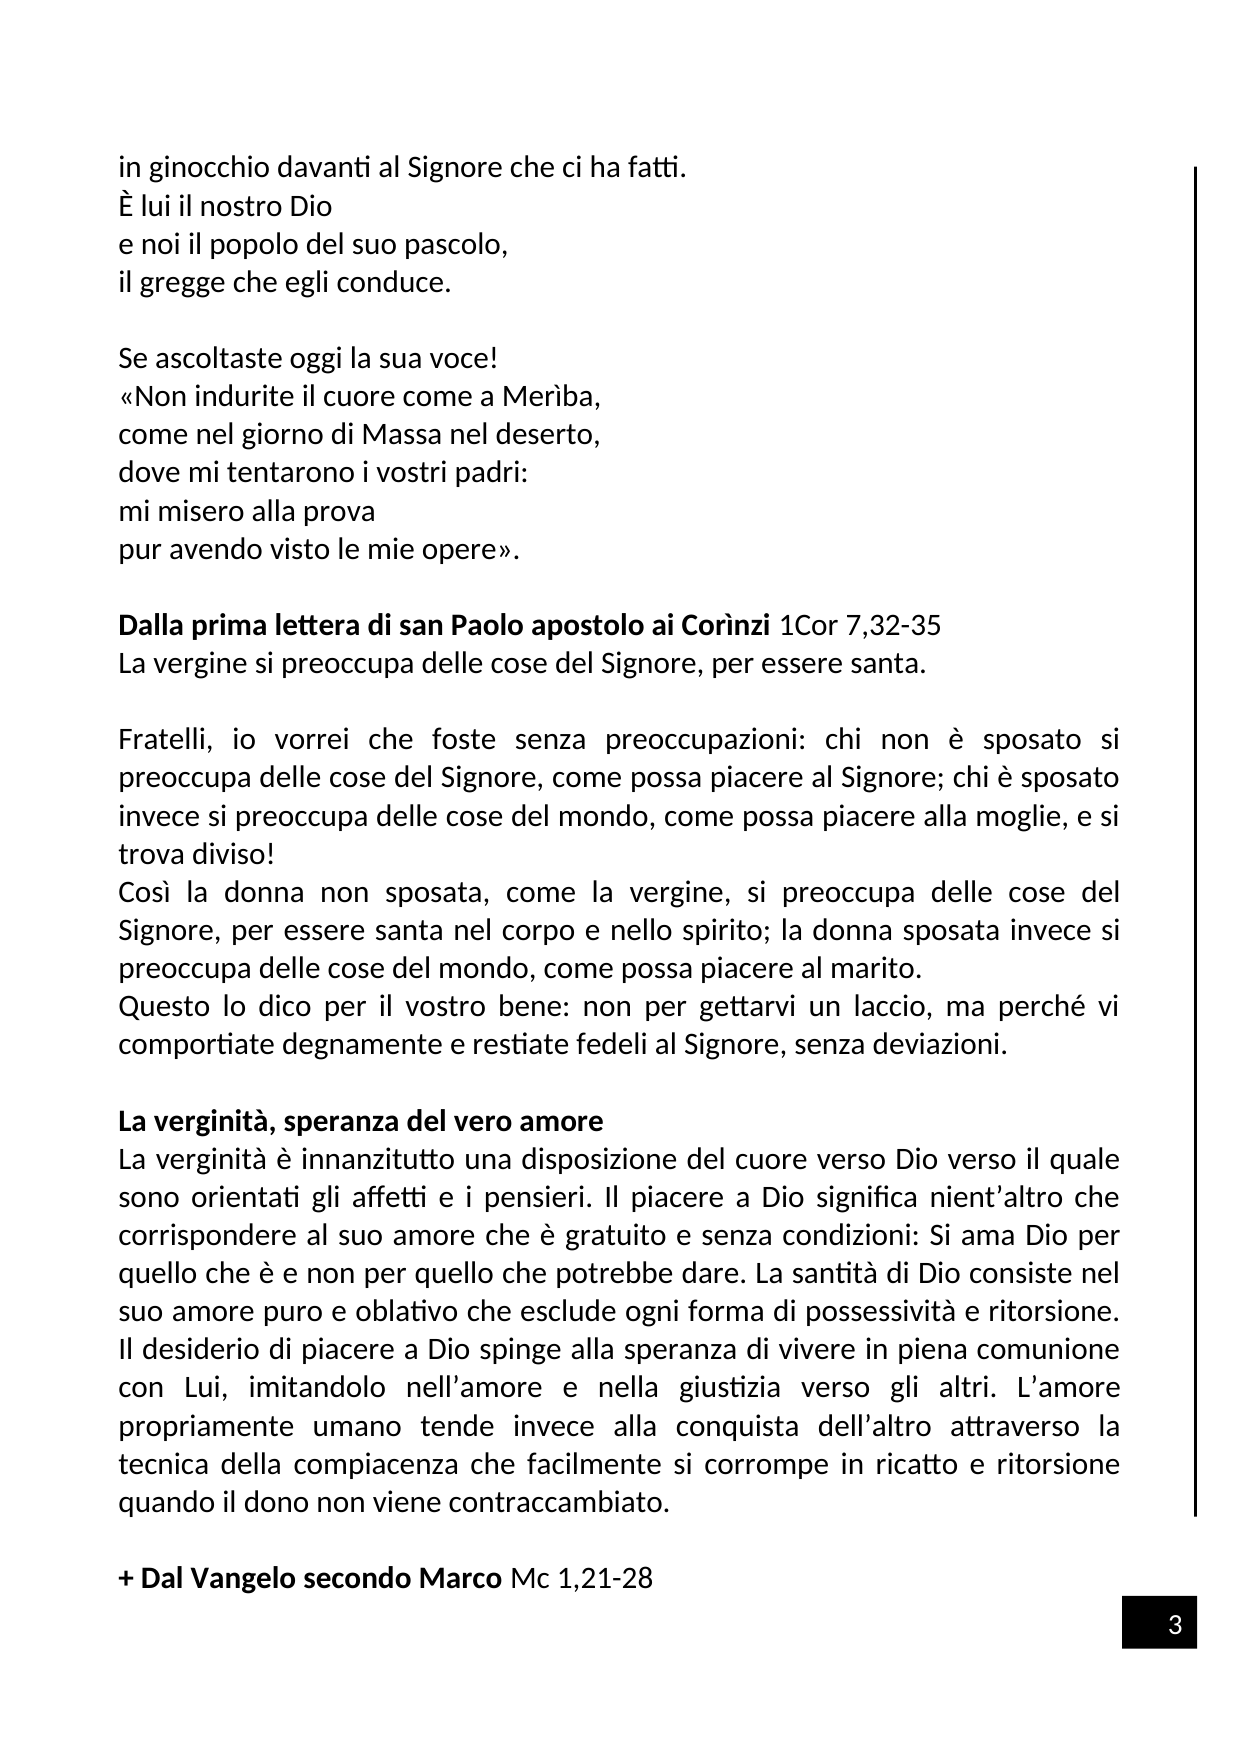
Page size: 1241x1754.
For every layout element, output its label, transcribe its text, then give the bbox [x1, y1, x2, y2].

text pur avendo visto le mie opere». [118, 529, 1122, 567]
text e noi il popolo del suo pascolo, [118, 224, 1122, 262]
text La verginità è innanzitutto una disposizione del cuore verso Dio verso il quale sono orientati gli affetti e i pensieri. Il piacere a Dio significa nient’altro che corrispondere al suo amore che è gratuito e senza condizioni: Si ama Dio per quello che è e non per quello che potrebbe dare. La santità di Dio consiste nel suo amore puro e oblativo che esclude ogni forma di possessività e ritorsione. Il desiderio di piacere a Dio spinge alla speranza di vivere in piena comunione con Lui, imitandolo nell’amore e nella giustizia verso gli altri. L’amore propriamente umano tende invece alla conquista dell’altro attraverso la tecnica della compiacenza che facilmente si corrompe in ricatto e ritorsione quando il dono non viene contraccambiato. [118, 1139, 1122, 1520]
text Questo lo dico per il vostro bene: non per gettarvi un laccio, ma perché vi comportiate degnamente e restiate fedeli al Signore, senza deviazioni. [118, 986, 1122, 1063]
text Fratelli, io vorrei che foste senza preoccupazioni: chi non è sposato si preoccupa delle cose del Signore, come possa piacere al Signore; chi è sposato invece si preoccupa delle cose del mondo, come possa piacere alla moglie, e si trova diviso! [118, 719, 1122, 872]
text mi misero alla prova [118, 491, 1122, 529]
text Se ascoltaste oggi la sua voce! [118, 338, 1122, 376]
text Dalla prima lettera di san Paolo apostolo ai Corìnzi 1Cor 7,32-35 [118, 605, 1122, 643]
text + Dal Vangelo secondo Marco Mc 1,21-28 [118, 1558, 1122, 1596]
text La vergine si preoccupa delle cose del Signore, per essere santa. [118, 643, 1122, 681]
text come nel giorno di Massa nel deserto, [118, 414, 1122, 453]
text in ginocchio davanti al Signore che ci ha fatti. [118, 148, 1122, 186]
text La verginità, speranza del vero amore [118, 1101, 1122, 1139]
text Così la donna non sposata, come la vergine, si preoccupa delle cose del Signore, per essere santa nel corpo e nello spirito; la donna sposata invece si preoccupa delle cose del mondo, come possa piacere al marito. [118, 872, 1122, 986]
text dove mi tentarono i vostri padri: [118, 453, 1122, 491]
text È lui il nostro Dio [118, 186, 1122, 224]
text «Non indurite il cuore come a Merìba, [118, 376, 1122, 414]
text il gregge che egli conduce. [118, 262, 1122, 300]
